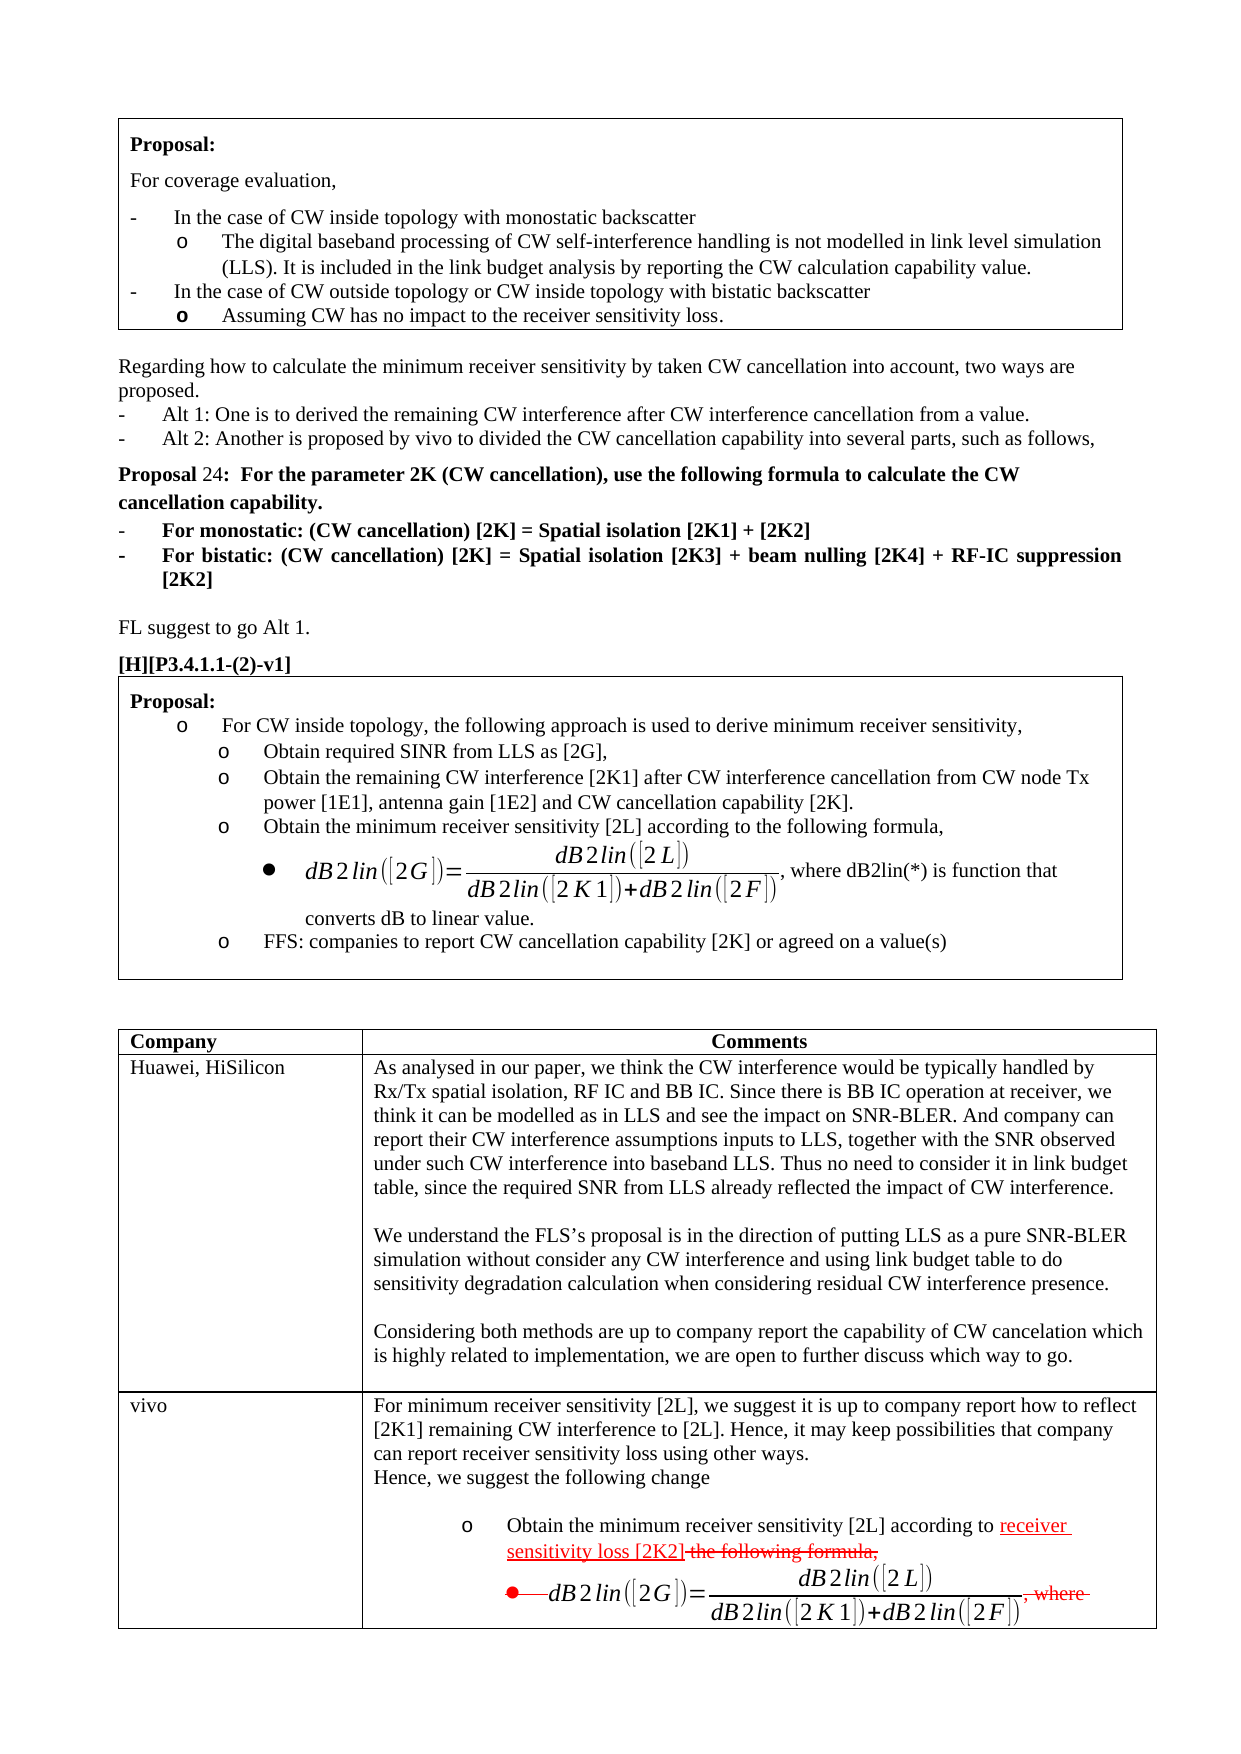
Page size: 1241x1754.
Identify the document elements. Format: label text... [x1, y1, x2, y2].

table_header Proposal: For CW inside topology, the following approach is used to derive minimum receiver sensitivity, Obtain required SINR from LLS as [2G], Obtain the remaining CW interference [2K1] after CW interference cancellation from CW node Tx power [1E1], antenna gain [1E2] and CW cancellation capability [2K]. Obtain the minimum receiver sensitivity [2L] according to the following formula, , where dB2lin(*) is function that converts dB to linear value. FFS: companies to report CW cancellation capability [2K] or agreed on a value(s) [119, 677, 1122, 979]
table_cell Huawei, HiSilicon [119, 1055, 362, 1391]
list Alt 2: Another is proposed by vivo to divided the CW cancellation capability into several parts, such as follows, [118, 426, 1122, 450]
text FL suggest to go Alt 1. [118, 615, 1122, 639]
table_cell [363, 1393, 1156, 1628]
list For monostatic: (CW cancellation) [2K] = Spatial isolation [2K1] + [2K2] [118, 517, 1122, 542]
table_header Comments [363, 1030, 1156, 1053]
table_cell As analysed in our paper, we think the CW interference would be typically handled by Rx/Tx spatial isolation, RF IC and BB IC. Since there is BB IC operation at receiver, we think it can be modelled as in LLS and see the impact on SNR-BLER. And company can report their CW interference assumptions inputs to LLS, together with the SNR observed under such CW interference into baseband LLS. Thus no need to consider it in link budget table, since the required SNR from LLS already reflected the impact of CW interference. We understand the FLS’s proposal is in the direction of putting LLS as a pure SNR-BLER simulation without consider any CW interference and using link budget table to do sensitivity degradation calculation when considering residual CW interference presence. Considering both methods are up to company report the capability of CW cancelation which is highly related to implementation, we are open to further discuss which way to go. [363, 1055, 1156, 1391]
table_header Proposal: For coverage evaluation, In the case of CW inside topology with monostatic backscatter The digital baseband processing of CW self-interference handling is not modelled in link level simulation (LLS). It is included in the link budget analysis by reporting the CW calculation capability value. In the case of CW outside topology or CW inside topology with bistatic backscatter Assuming CW has no impact to the receiver sensitivity loss. [119, 119, 1122, 328]
text [H][P3.4.1.1-(2)-v1] [118, 651, 1122, 676]
list Alt 1: One is to derived the remaining CW interference after CW interference cancellation from a value. [118, 402, 1122, 426]
table_header Company [119, 1030, 362, 1053]
list For bistatic: (CW cancellation) [2K] = Spatial isolation [2K3] + beam nulling [2K4] + RF-IC suppression [2K2] [118, 542, 1122, 591]
text Regarding how to calculate the minimum receiver sensitivity by taken CW cancellation into account, two ways are proposed. [118, 353, 1122, 402]
table_cell vivo [119, 1393, 362, 1628]
